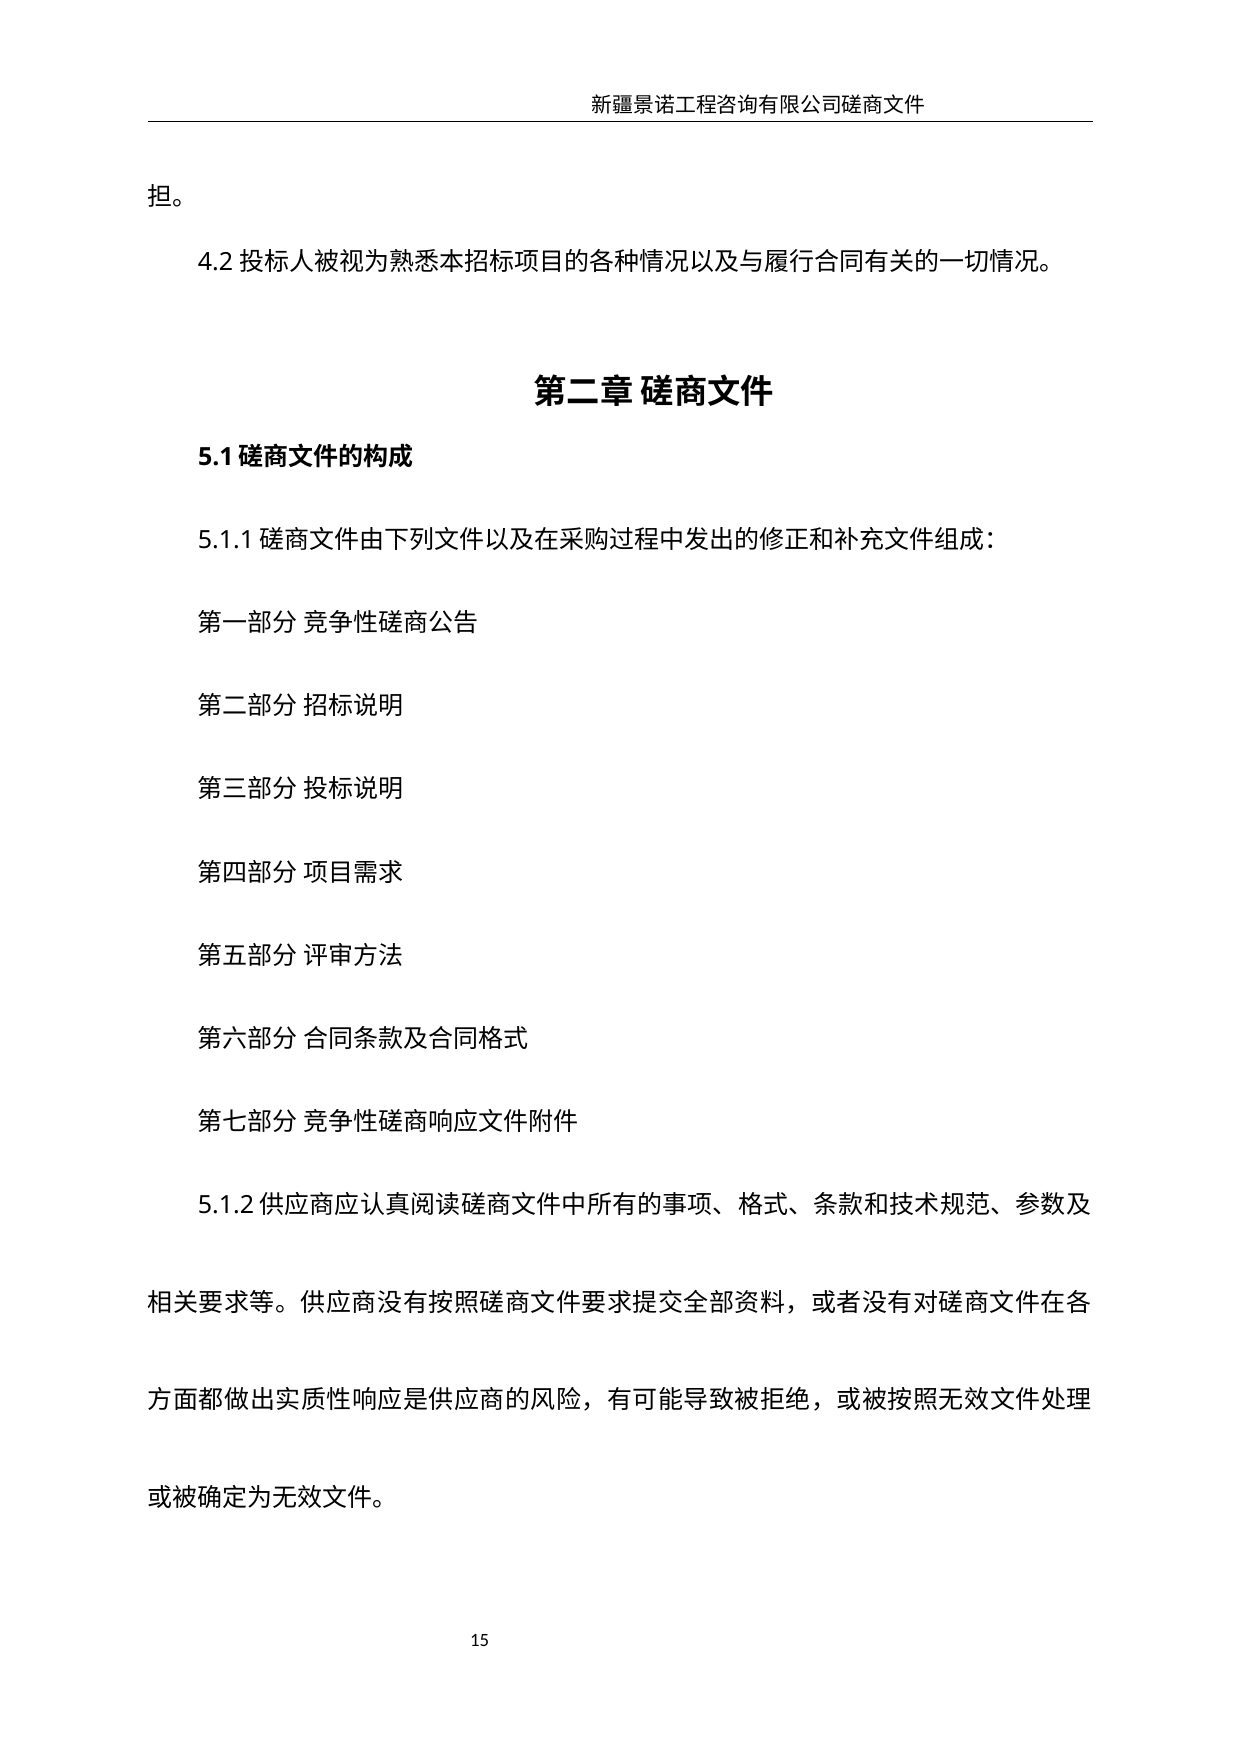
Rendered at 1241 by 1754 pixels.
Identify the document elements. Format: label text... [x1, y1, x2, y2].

text 第一部分 竞争性磋商公告 [148, 588, 1093, 653]
text 第七部分 竞争性磋商响应文件附件 [148, 1087, 1093, 1152]
text 第二章 磋商文件 [148, 357, 1093, 422]
text 第二部分 招标说明 [148, 671, 1093, 736]
text 4.2 投标人被视为熟悉本招标项目的各种情况以及与履行合同有关的一切情况。 [148, 227, 1093, 292]
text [148, 162, 1093, 227]
text 5.1磋商文件的构成 [148, 422, 1093, 487]
text 第六部分 合同条款及合同格式 [148, 1004, 1093, 1069]
text 第五部分 评审方法 [148, 921, 1093, 986]
text 第三部分 投标说明 [148, 754, 1093, 819]
text 5.1.2供应商应认真阅读磋商文件中所有的事项、格式、条款和技术规范、参数及相关要求等。供应商没有按照磋商文件要求提交全部资料，或者没有对磋商文件在各方面都做出实质性响应是供应商的风险，有可能导致被拒绝，或被按照无效文件处理或被确定为无效文件。 [148, 1170, 1093, 1528]
text 5.1.1磋商文件由下列文件以及在采购过程中发出的修正和补充文件组成： [148, 505, 1093, 570]
text 第四部分 项目需求 [148, 838, 1093, 903]
